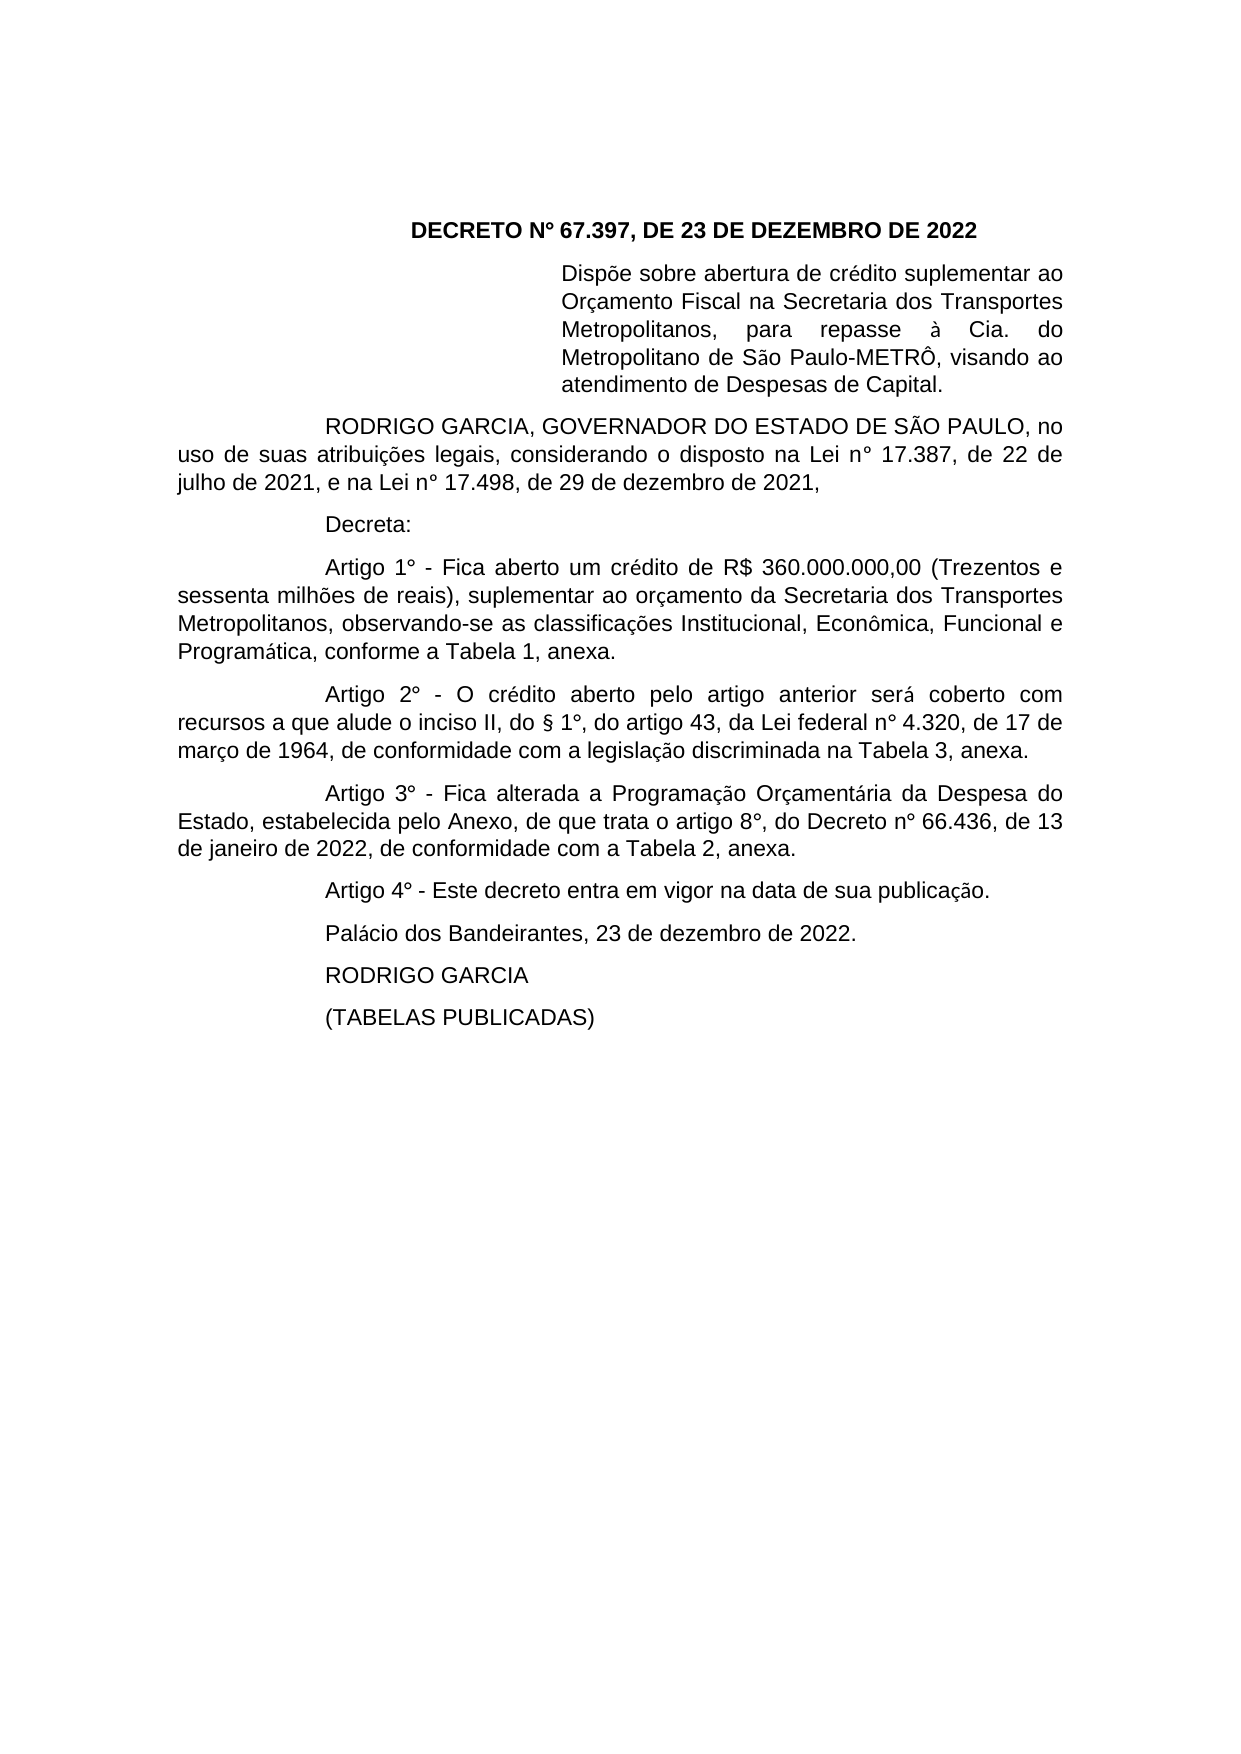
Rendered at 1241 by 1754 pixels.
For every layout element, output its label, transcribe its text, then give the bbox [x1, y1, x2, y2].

text Artigo 2° - O crédito aberto pelo artigo anterior será coberto com recursos a que alude o inciso II, do § 1°, do artigo 43, da Lei federal n° 4.320, de 17 de março de 1964, de conformidade com a legislação discriminada na Tabela 3, anexa. [177, 680, 1063, 764]
text (TABELAS PUBLICADAS) [177, 1004, 1063, 1030]
text Artigo 4° - Este decreto entra em vigor na data de sua publicação. [177, 876, 1063, 904]
text Palácio dos Bandeirantes, 23 de dezembro de 2022. [177, 919, 1063, 947]
text RODRIGO GARCIA [177, 962, 1063, 989]
text Decreta: [177, 511, 1063, 538]
text Artigo 3° - Fica alterada a Programação Orçamentária da Despesa do Estado, estabelecida pelo Anexo, de que trata o artigo 8°, do Decreto n° 66.436, de 13 de janeiro de 2022, de conformidade com a Tabela 2, anexa. [177, 779, 1063, 861]
text Artigo 1° - Fica aberto um crédito de R$ 360.000.000,00 (Trezentos e sessenta milhões de reais), suplementar ao orçamento da Secretaria dos Transportes Metropolitanos, observando-se as classificações Institucional, Econômica, Funcional e Programática, conforme a Tabela 1, anexa. [177, 553, 1063, 665]
text Dispõe sobre abertura de crédito suplementar ao Orçamento Fiscal na Secretaria dos Transportes Metropolitanos, para repasse à Cia. do Metropolitano de São Paulo-METRÔ, visando ao atendimento de Despesas de Capital. [561, 259, 1063, 397]
text RODRIGO GARCIA, GOVERNADOR DO ESTADO DE SÃO PAULO, no uso de suas atribuições legais, considerando o disposto na Lei nº 17.387, de 22 de julho de 2021, e na Lei nº 17.498, de 29 de dezembro de 2021, [177, 412, 1063, 496]
text DECRETO N° 67.397, DE 23 DE DEZEMBRO DE 2022 [177, 216, 1063, 244]
